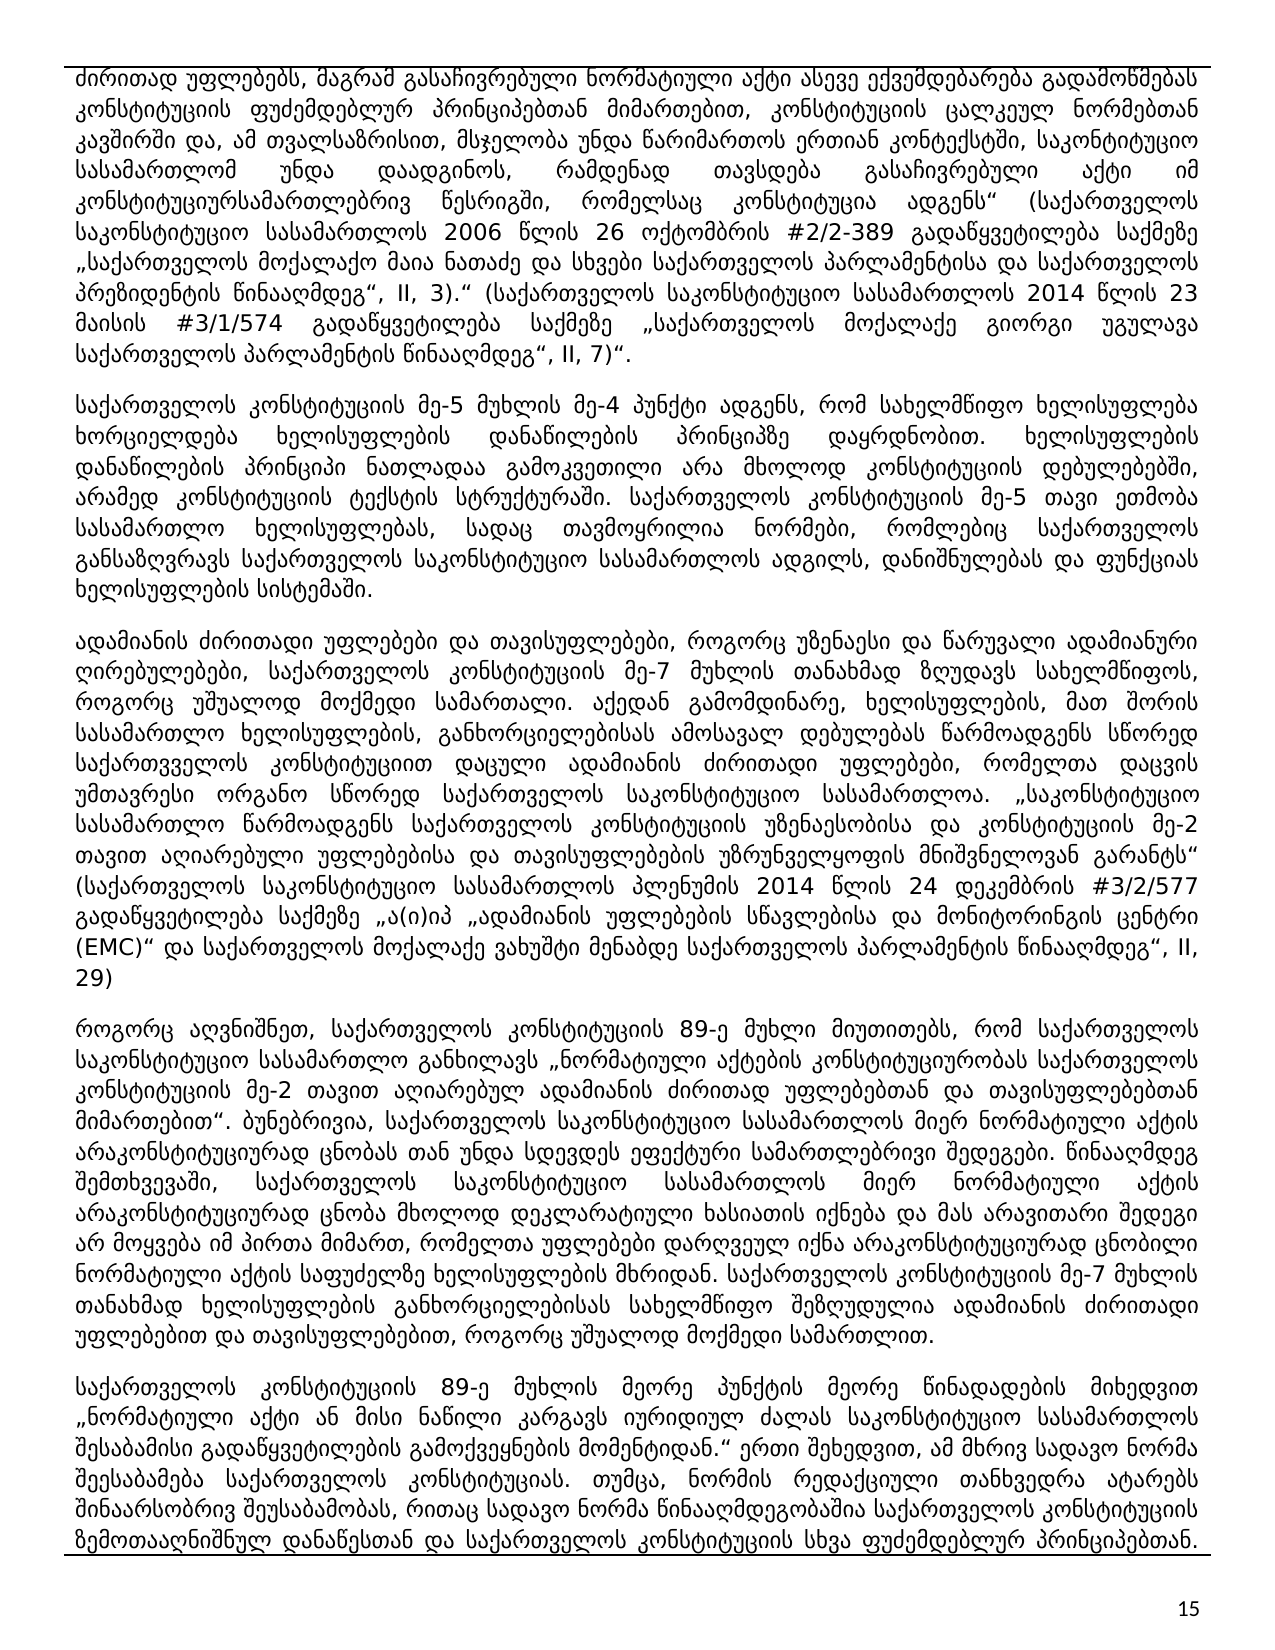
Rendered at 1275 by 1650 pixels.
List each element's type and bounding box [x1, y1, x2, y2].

table_cell [64, 68, 1211, 1554]
